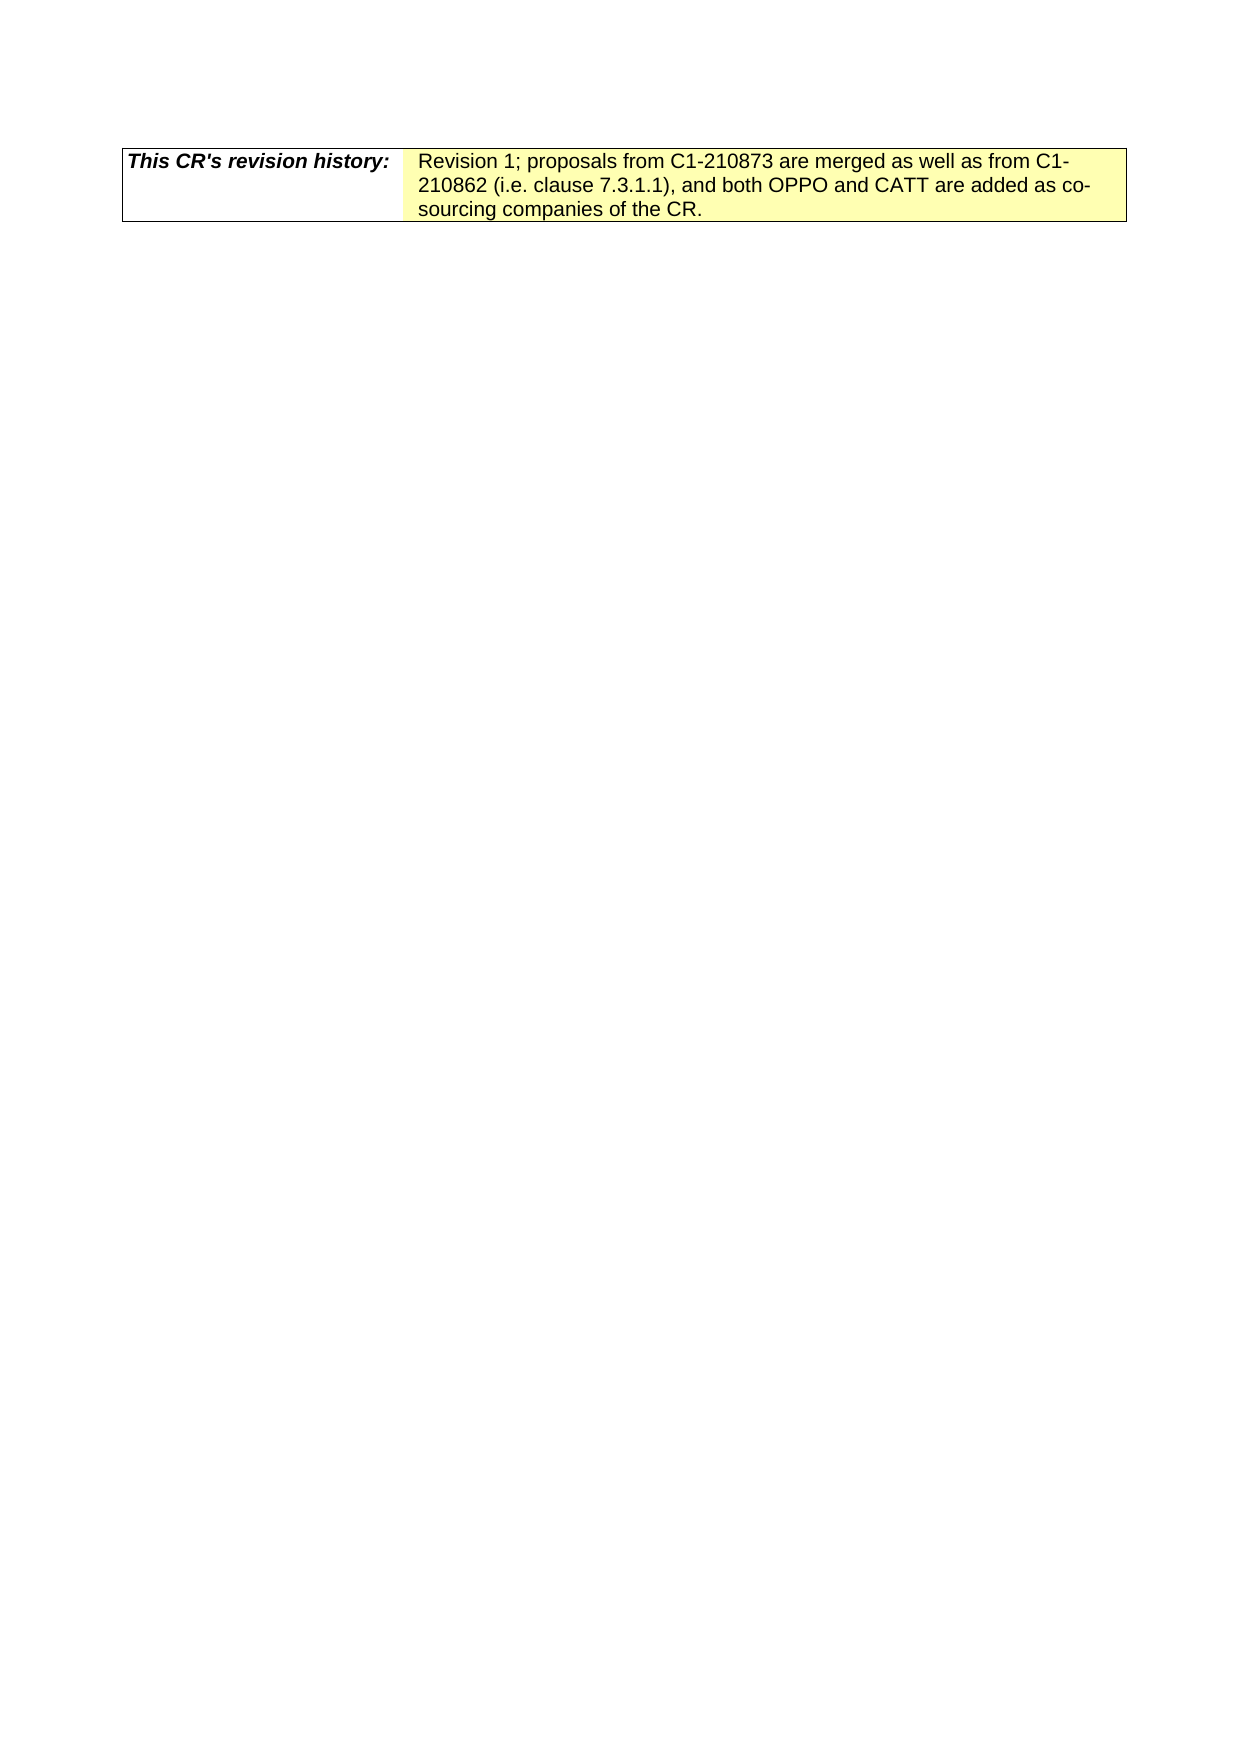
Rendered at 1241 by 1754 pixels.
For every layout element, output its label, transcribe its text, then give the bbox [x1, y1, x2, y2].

table_cell Revision 1; proposals from C1-210873 are merged as well as from C1-210862 (i.e. clause 7.3.1.1), and both OPPO and CATT are added as co-sourcing companies of the CR. [403, 149, 1126, 221]
table_cell This CR's revision history: [123, 149, 403, 221]
